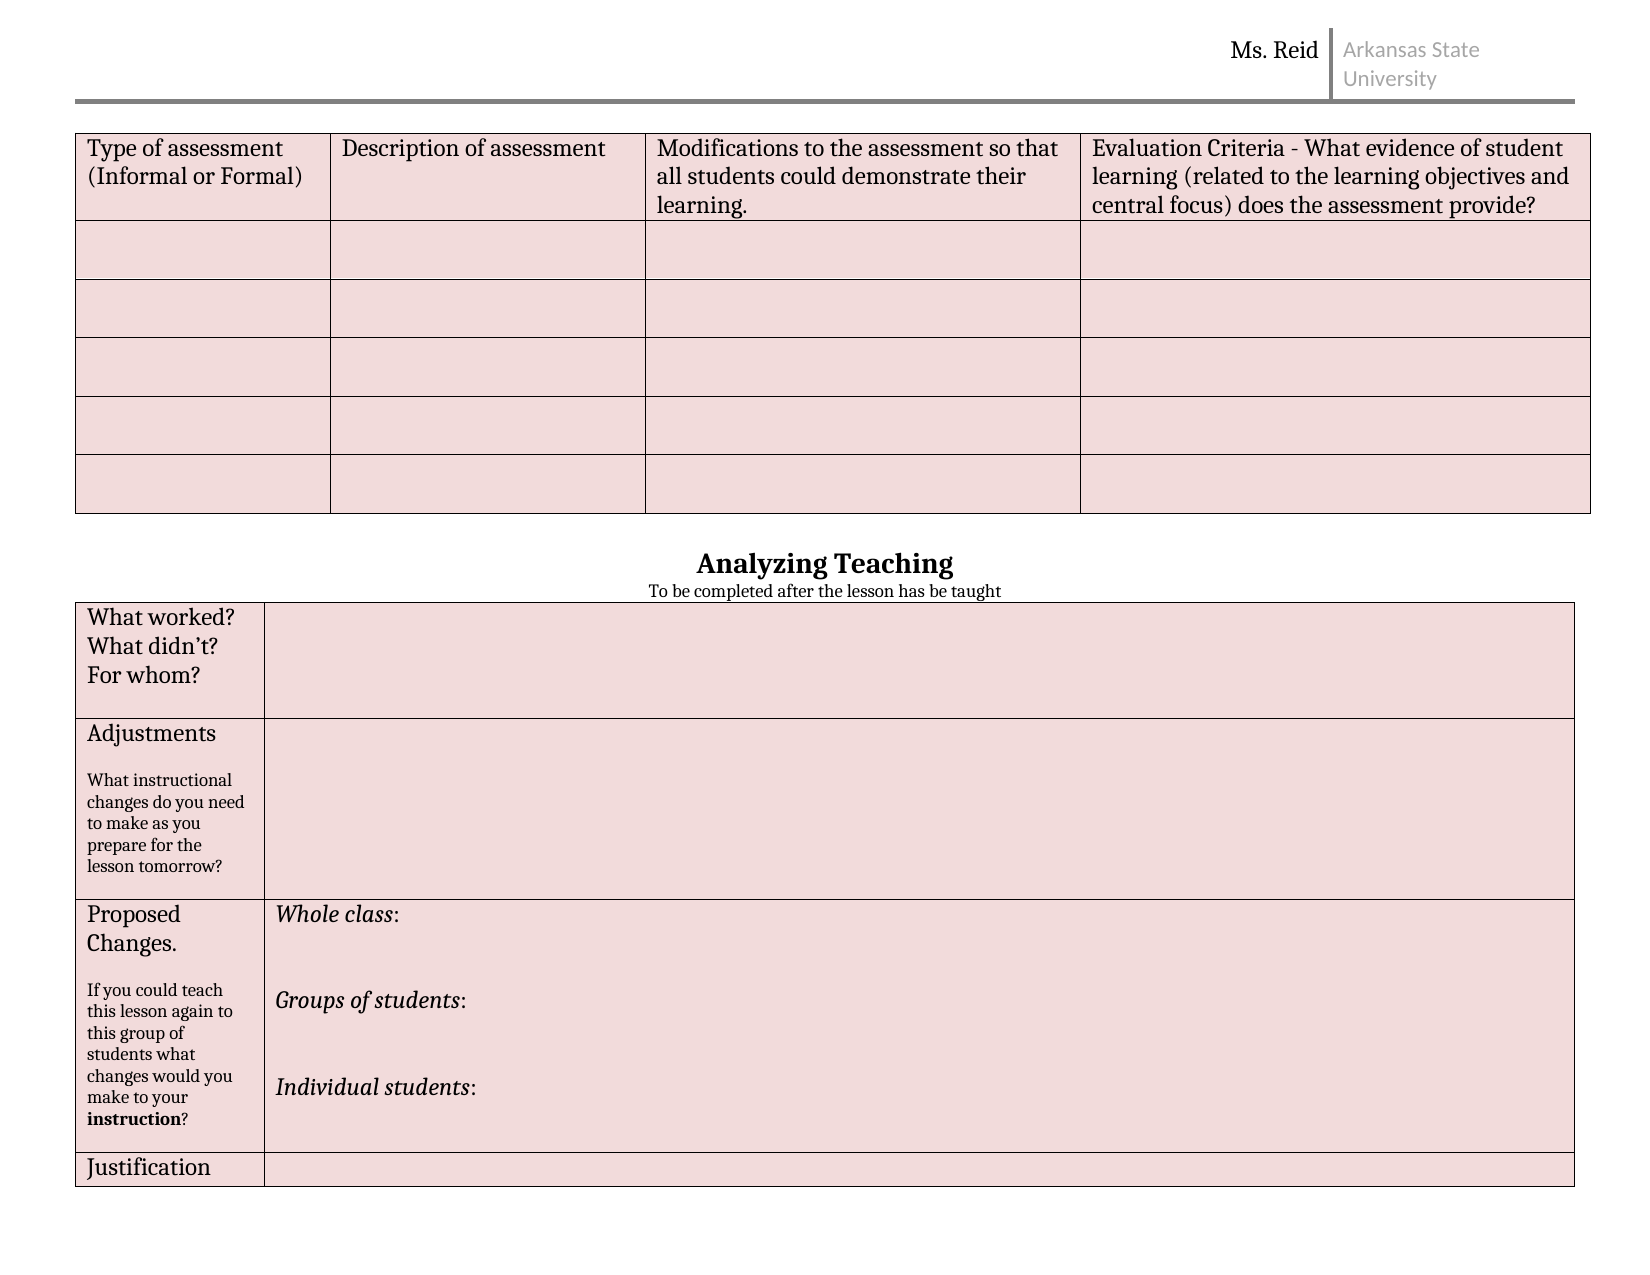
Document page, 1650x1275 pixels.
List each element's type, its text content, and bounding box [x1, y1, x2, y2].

table_cell [1081, 338, 1590, 396]
table_cell [76, 280, 330, 337]
table_header What worked? What didn’t? For whom? [76, 603, 264, 718]
table_cell [646, 455, 1080, 513]
text Analyzing Teaching [75, 547, 1575, 581]
table_header Type of assessment (Informal or Formal) [76, 134, 330, 220]
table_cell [76, 1153, 264, 1186]
table_cell [265, 1153, 1574, 1186]
table_cell [331, 397, 645, 454]
table_cell [331, 455, 645, 513]
table_cell [76, 397, 330, 454]
table_cell [265, 719, 1574, 899]
table_cell [646, 338, 1080, 396]
table_cell [1081, 280, 1590, 337]
table_cell [646, 397, 1080, 454]
table_cell [646, 280, 1080, 337]
table_header [265, 603, 1574, 718]
table_cell [1081, 397, 1590, 454]
table_cell Proposed Changes. If you could teach this lesson again to this group of students what changes would you make to your instruction? [76, 900, 264, 1152]
table_cell [76, 221, 330, 278]
text To be completed after the lesson has be taught [75, 581, 1575, 602]
table_header Description of assessment [331, 134, 645, 220]
table_cell [1081, 221, 1590, 278]
table_cell [331, 280, 645, 337]
table_cell [76, 455, 330, 513]
table_header Evaluation Criteria - What evidence of student learning (related to the learning objectives and central focus) does the assessment provide? [1081, 134, 1590, 220]
table_cell [646, 221, 1080, 278]
table_cell Whole class: Groups of students: Individual students: [265, 900, 1574, 1152]
table_cell [331, 221, 645, 278]
table_cell [76, 338, 330, 396]
table_header Modifications to the assessment so that all students could demonstrate their learning. [646, 134, 1080, 220]
table_cell [331, 338, 645, 396]
table_cell [1081, 455, 1590, 513]
table_cell Adjustments What instructional changes do you need to make as you prepare for the lesson tomorrow? [76, 719, 264, 899]
